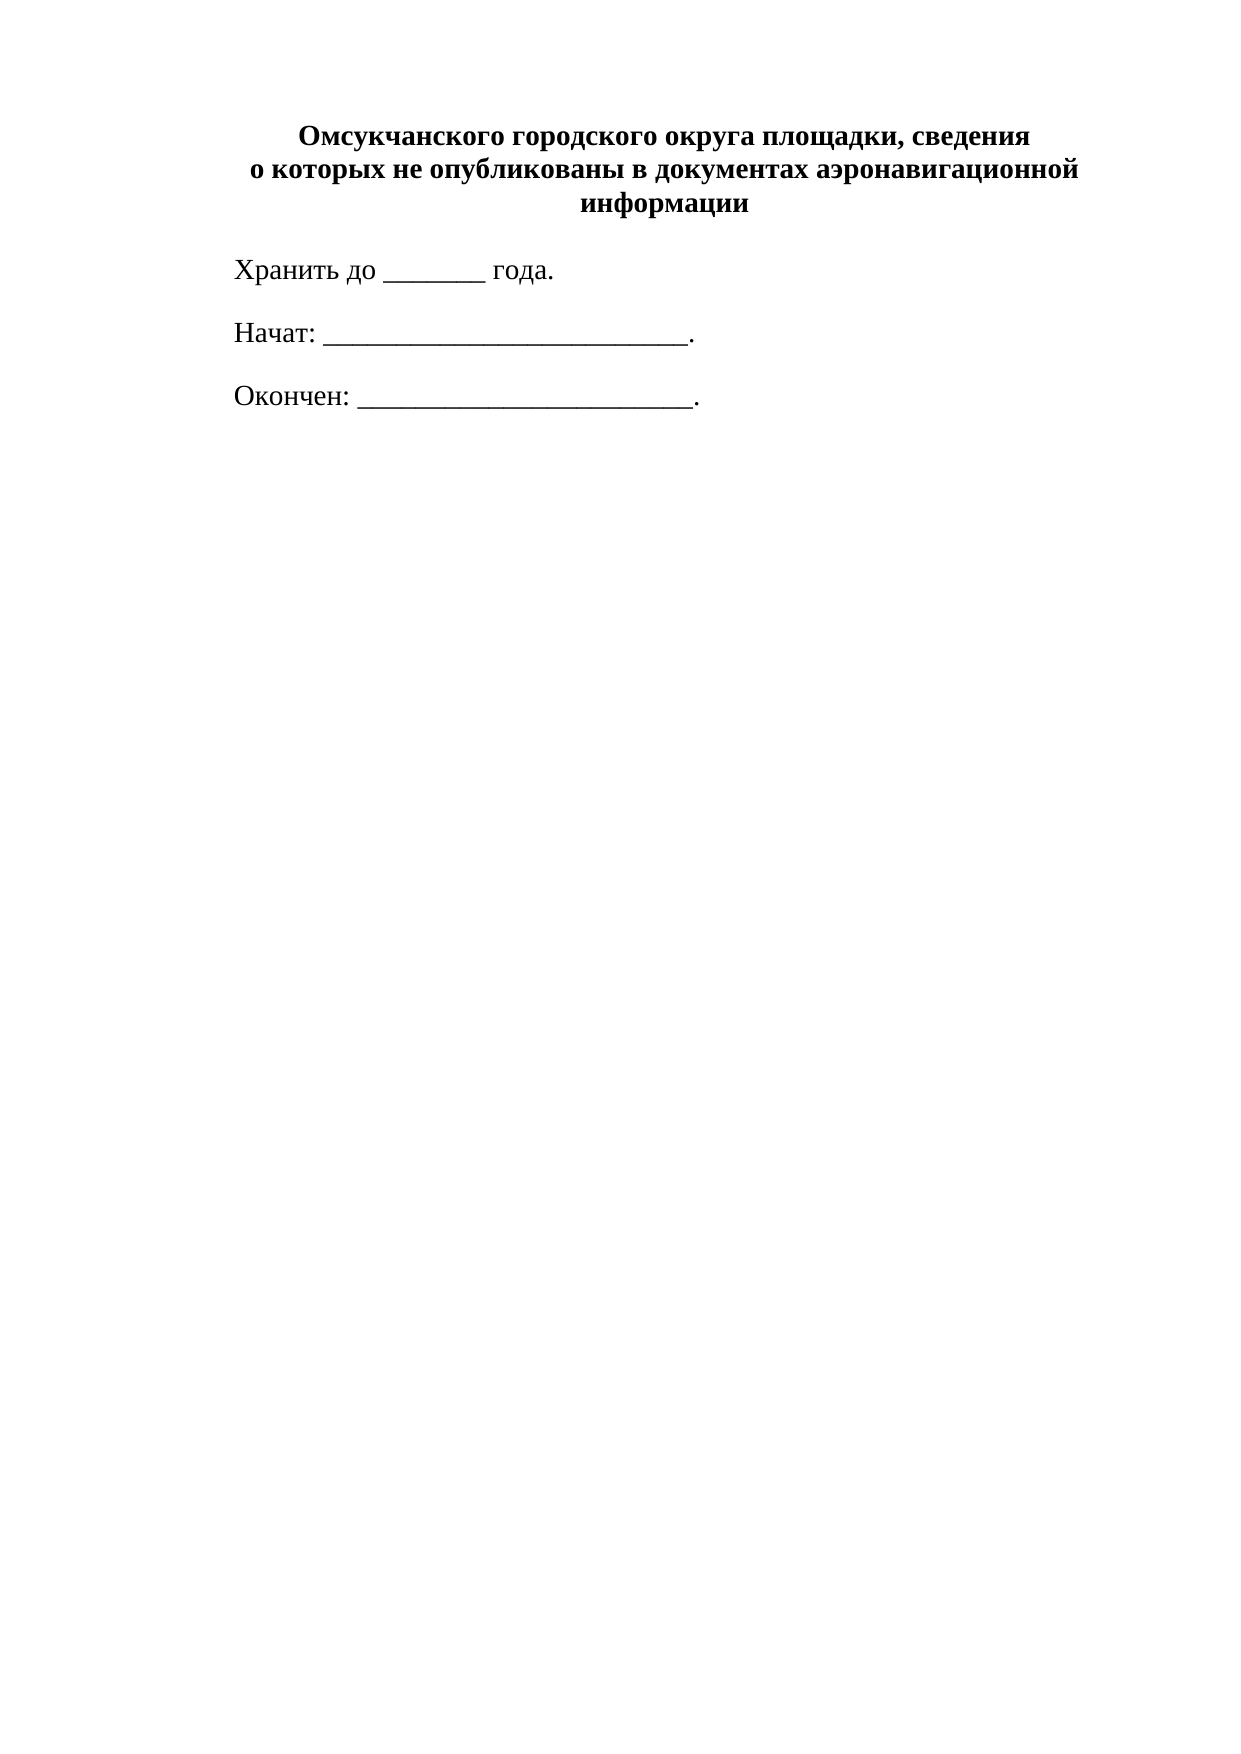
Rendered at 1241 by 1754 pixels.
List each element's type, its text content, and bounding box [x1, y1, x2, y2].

text Омсукчанского городского округа площадки, сведения [177, 118, 1152, 152]
text Хранить до _______ года. [177, 252, 1152, 286]
text Начат: _________________________. [177, 315, 1152, 348]
text информации [177, 185, 1152, 219]
text Окончен: _______________________. [177, 378, 1152, 411]
text о которых не опубликованы в документах аэронавигационной [177, 152, 1152, 185]
